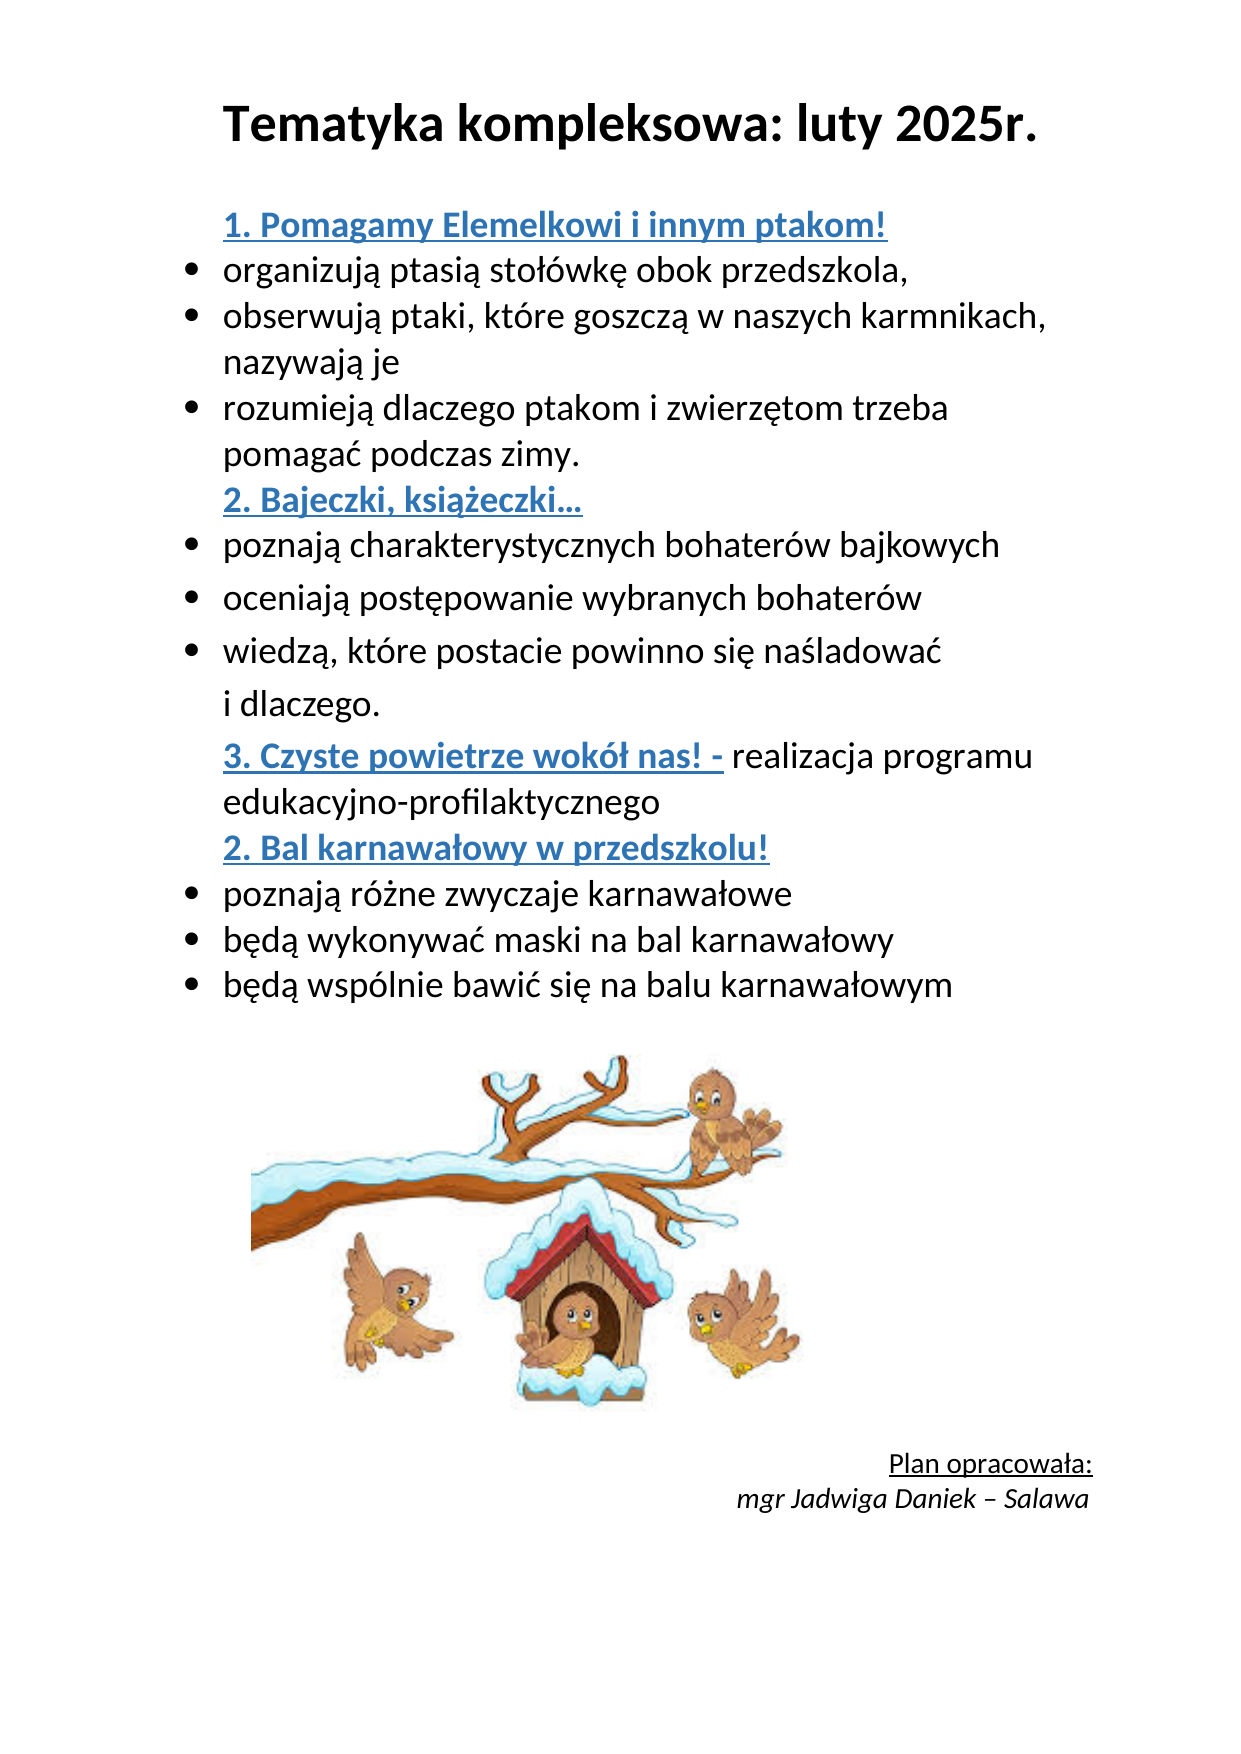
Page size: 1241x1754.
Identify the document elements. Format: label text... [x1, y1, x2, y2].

list organizują ptasią stołówkę obok przedszkola, [185, 246, 1093, 292]
list wiedzą, które postacie powinno się naśladować i dlaczego. [185, 627, 1093, 725]
text Plan opracowała: [223, 1445, 1093, 1480]
list poznają charakterystycznych bohaterów bajkowych [185, 521, 1093, 567]
list będą wykonywać maski na bal karnawałowy [185, 916, 1093, 961]
list będą wspólnie bawić się na balu karnawałowym [185, 961, 1093, 1007]
text 1. Pomagamy Elemelkowi i innym ptakom! [223, 201, 1093, 246]
text mgr Jadwiga Daniek – Salawa [223, 1480, 1093, 1516]
list obserwują ptaki, które goszczą w naszych karmnikach, nazywają je [185, 292, 1093, 384]
text 2. Bajeczki, książeczki… [223, 476, 1093, 521]
text 2. Bal karnawałowy w przedszkolu! [223, 824, 1093, 870]
picture [251, 1054, 810, 1426]
text 3. Czyste powietrze wokół nas! - realizacja programu edukacyjno-profilaktycznego [223, 732, 1093, 824]
list rozumieją dlaczego ptakom i zwierzętom trzeba pomagać podczas zimy. [185, 384, 1093, 476]
list oceniają postępowanie wybranych bohaterów [185, 574, 1093, 620]
list poznają różne zwyczaje karnawałowe [185, 870, 1093, 916]
text Tematyka kompleksowa: luty 2025r. [223, 89, 1093, 155]
